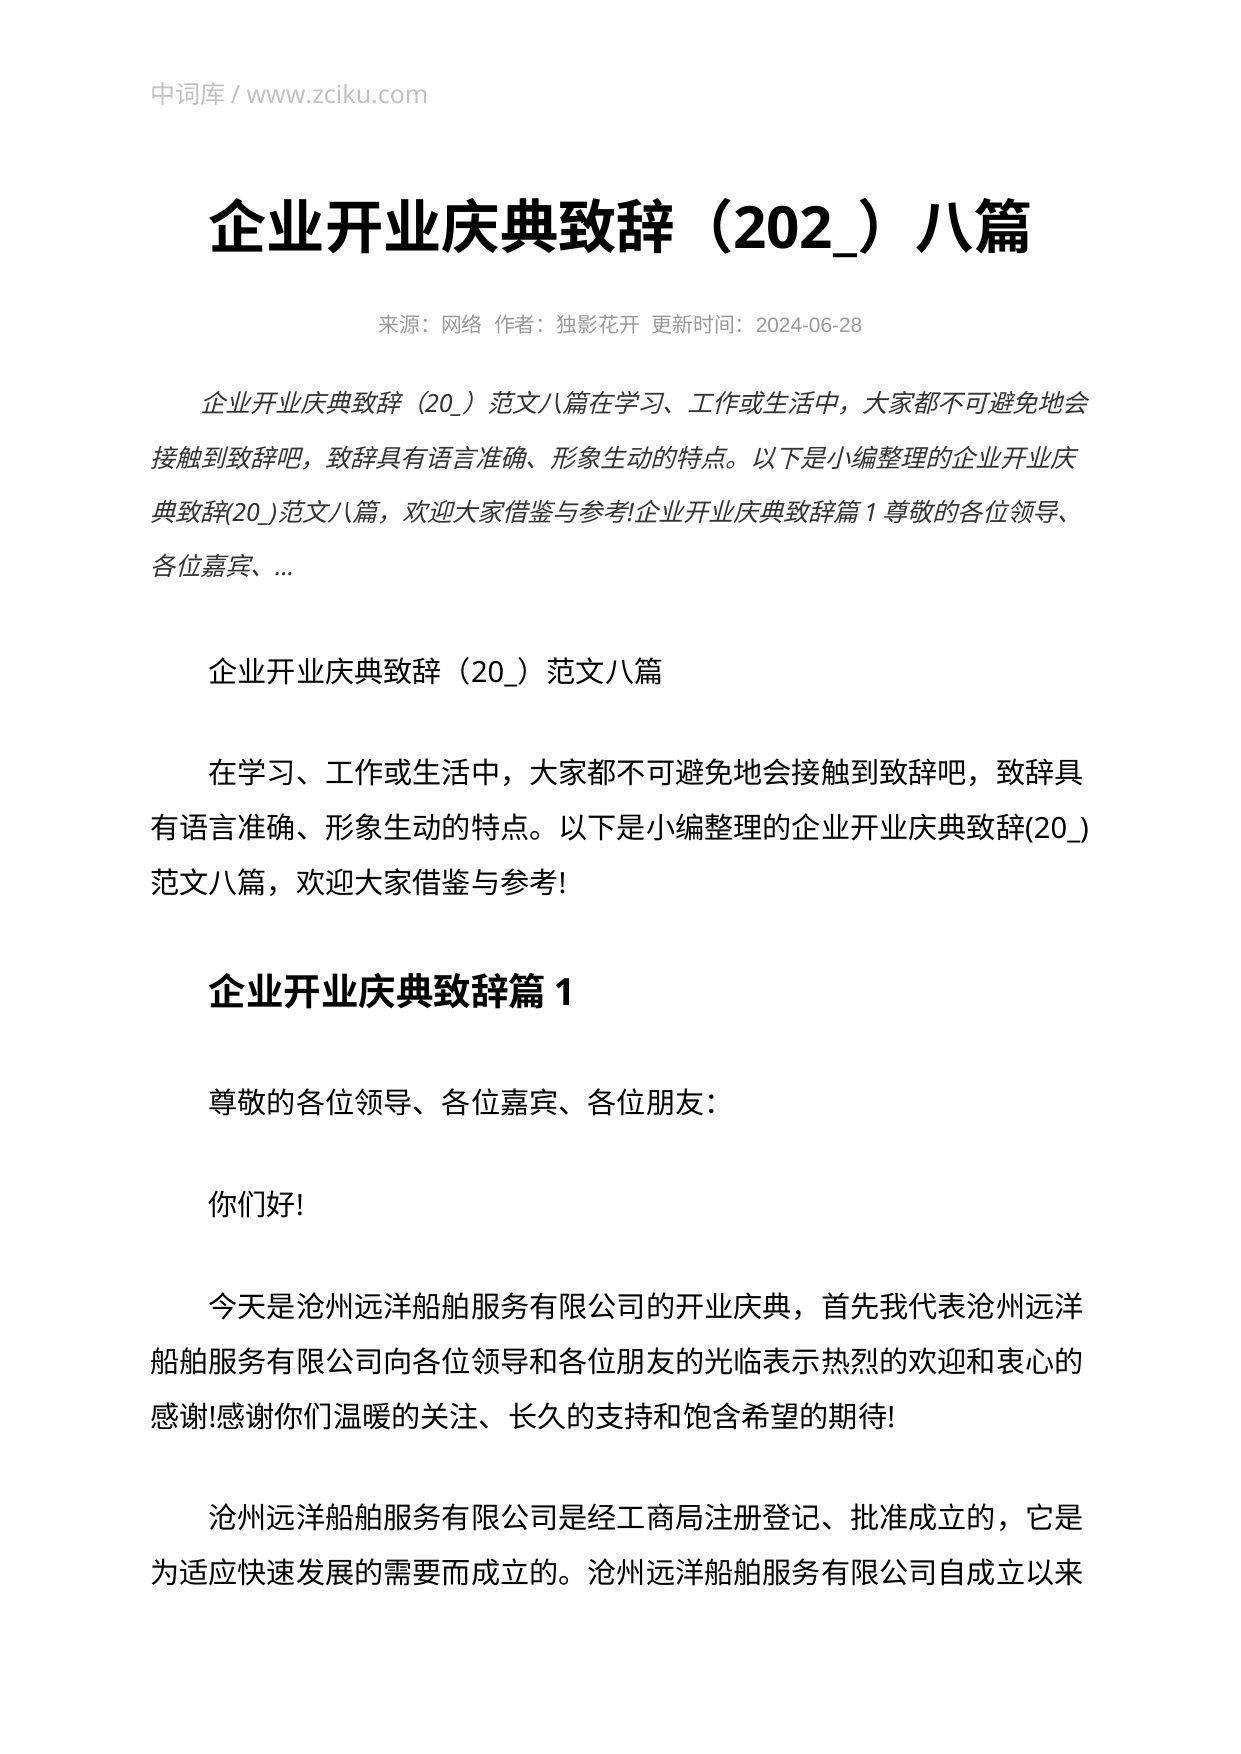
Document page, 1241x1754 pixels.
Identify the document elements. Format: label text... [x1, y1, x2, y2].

text 你们好! [150, 1181, 1090, 1224]
text 企业开业庆典致辞（20_）范文八篇 [150, 648, 1090, 691]
text 尊敬的各位领导、各位嘉宾、各位朋友： [150, 1079, 1090, 1122]
text 企业开业庆典致辞篇1 [150, 962, 1090, 1016]
text 在学习、工作或生活中，大家都不可避免地会接触到致辞吧，致辞具有语言准确、形象生动的特点。以下是小编整理的企业开业庆典致辞(20_)范文八篇，欢迎大家借鉴与参考! [150, 750, 1090, 902]
text 企业开业庆典致辞（20_）范文八篇在学习、工作或生活中，大家都不可避免地会接触到致辞吧，致辞具有语言准确、形象生动的特点。以下是小编整理的企业开业庆典致辞(20_)范文八篇，欢迎大家借鉴与参考!企业开业庆典致辞篇1尊敬的各位领导、各位嘉宾、... [150, 384, 1090, 583]
text 来源：网络 作者：独影花开 更新时间：2024-06-28 [150, 313, 1090, 337]
subtitle 企业开业庆典致辞（202_）八篇 [150, 181, 1090, 266]
text 今天是沧州远洋船舶服务有限公司的开业庆典，首先我代表沧州远洋船舶服务有限公司向各位领导和各位朋友的光临表示热烈的欢迎和衷心的感谢!感谢你们温暖的关注、长久的支持和饱含希望的期待! [150, 1283, 1090, 1436]
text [150, 1495, 1090, 1592]
